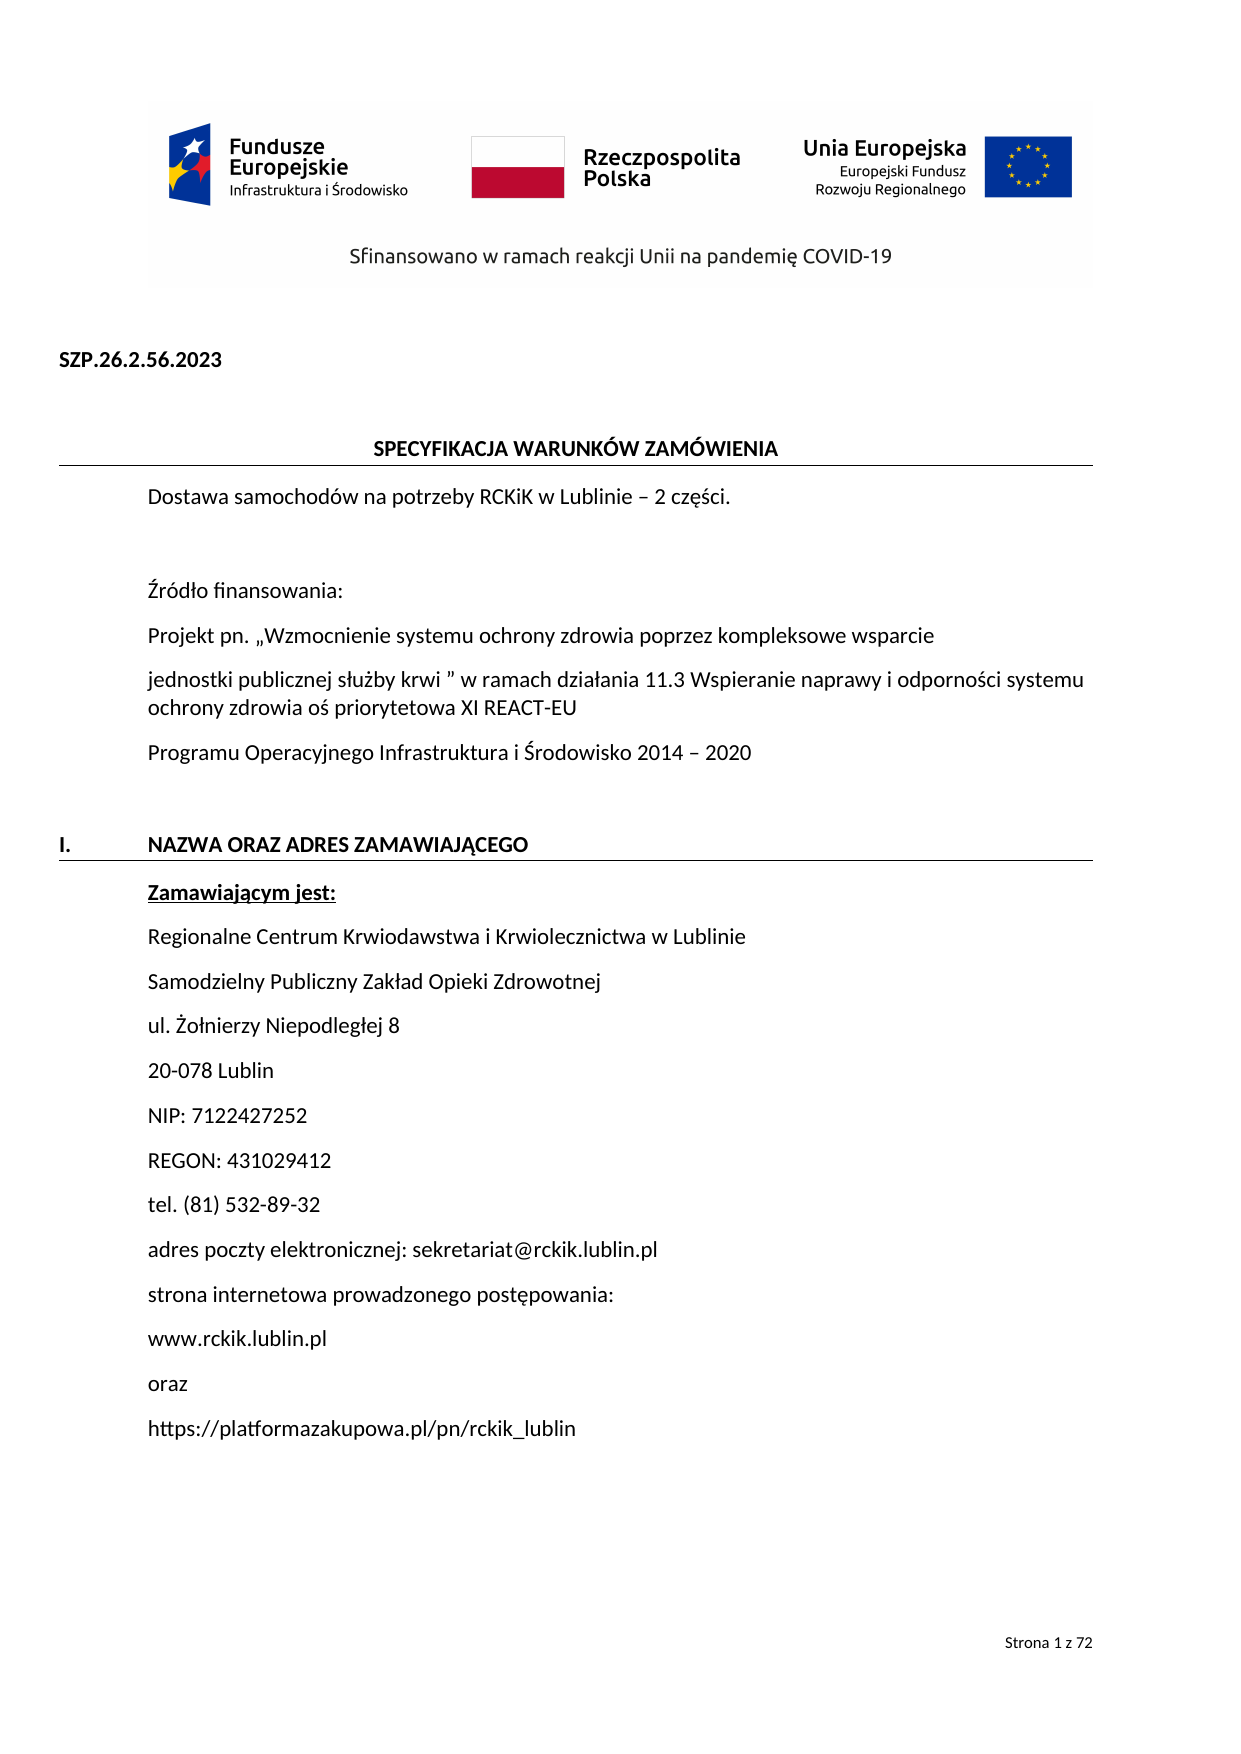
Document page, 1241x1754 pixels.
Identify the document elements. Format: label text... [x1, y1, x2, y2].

text Dostawa samochodów na potrzeby RCKiK w Lublinie – 2 części. [148, 482, 1093, 510]
text Źródło finansowania: [148, 576, 1093, 604]
text ul. Żołnierzy Niepodległej 8 [148, 1012, 1093, 1040]
subtitle SZP.26.2.56.2023 [59, 345, 1093, 373]
text https://platformazakupowa.pl/pn/rckik_lublin [148, 1414, 1093, 1442]
subtitle SPECYFIKACJA WARUNKÓW ZAMÓWIENIA [59, 434, 1093, 465]
text REGON: 431029412 [148, 1146, 1093, 1174]
text Regionalne Centrum Krwiodawstwa i Krwiolecznictwa w Lublinie [148, 922, 1093, 950]
text strona internetowa prowadzonego postępowania: [148, 1280, 1093, 1308]
text tel. (81) 532-89-32 [148, 1190, 1093, 1218]
text NIP: 7122427252 [148, 1101, 1093, 1129]
text adres poczty elektronicznej: sekretariat@rckik.lublin.pl [148, 1235, 1093, 1263]
subtitle I. NAZWA ORAZ ADRES ZAMAWIAJĄCEGO [59, 830, 1093, 860]
text oraz [148, 1369, 1093, 1397]
text Samodzielny Publiczny Zakład Opieki Zdrowotnej [148, 967, 1093, 995]
text www.rckik.lublin.pl [148, 1324, 1093, 1352]
text jednostki publicznej służby krwi ” w ramach działania 11.3 Wspieranie naprawy i odporności systemu ochrony zdrowia oś priorytetowa XI REACT-EU [148, 666, 1093, 722]
text Zamawiającym jest: [148, 878, 1093, 906]
text Projekt pn. „Wzmocnienie systemu ochrony zdrowia poprzez kompleksowe wsparcie [148, 621, 1093, 649]
picture [147, 101, 1093, 288]
text Programu Operacyjnego Infrastruktura i Środowisko 2014 – 2020 [148, 738, 1093, 766]
text 20-078 Lublin [148, 1056, 1093, 1084]
